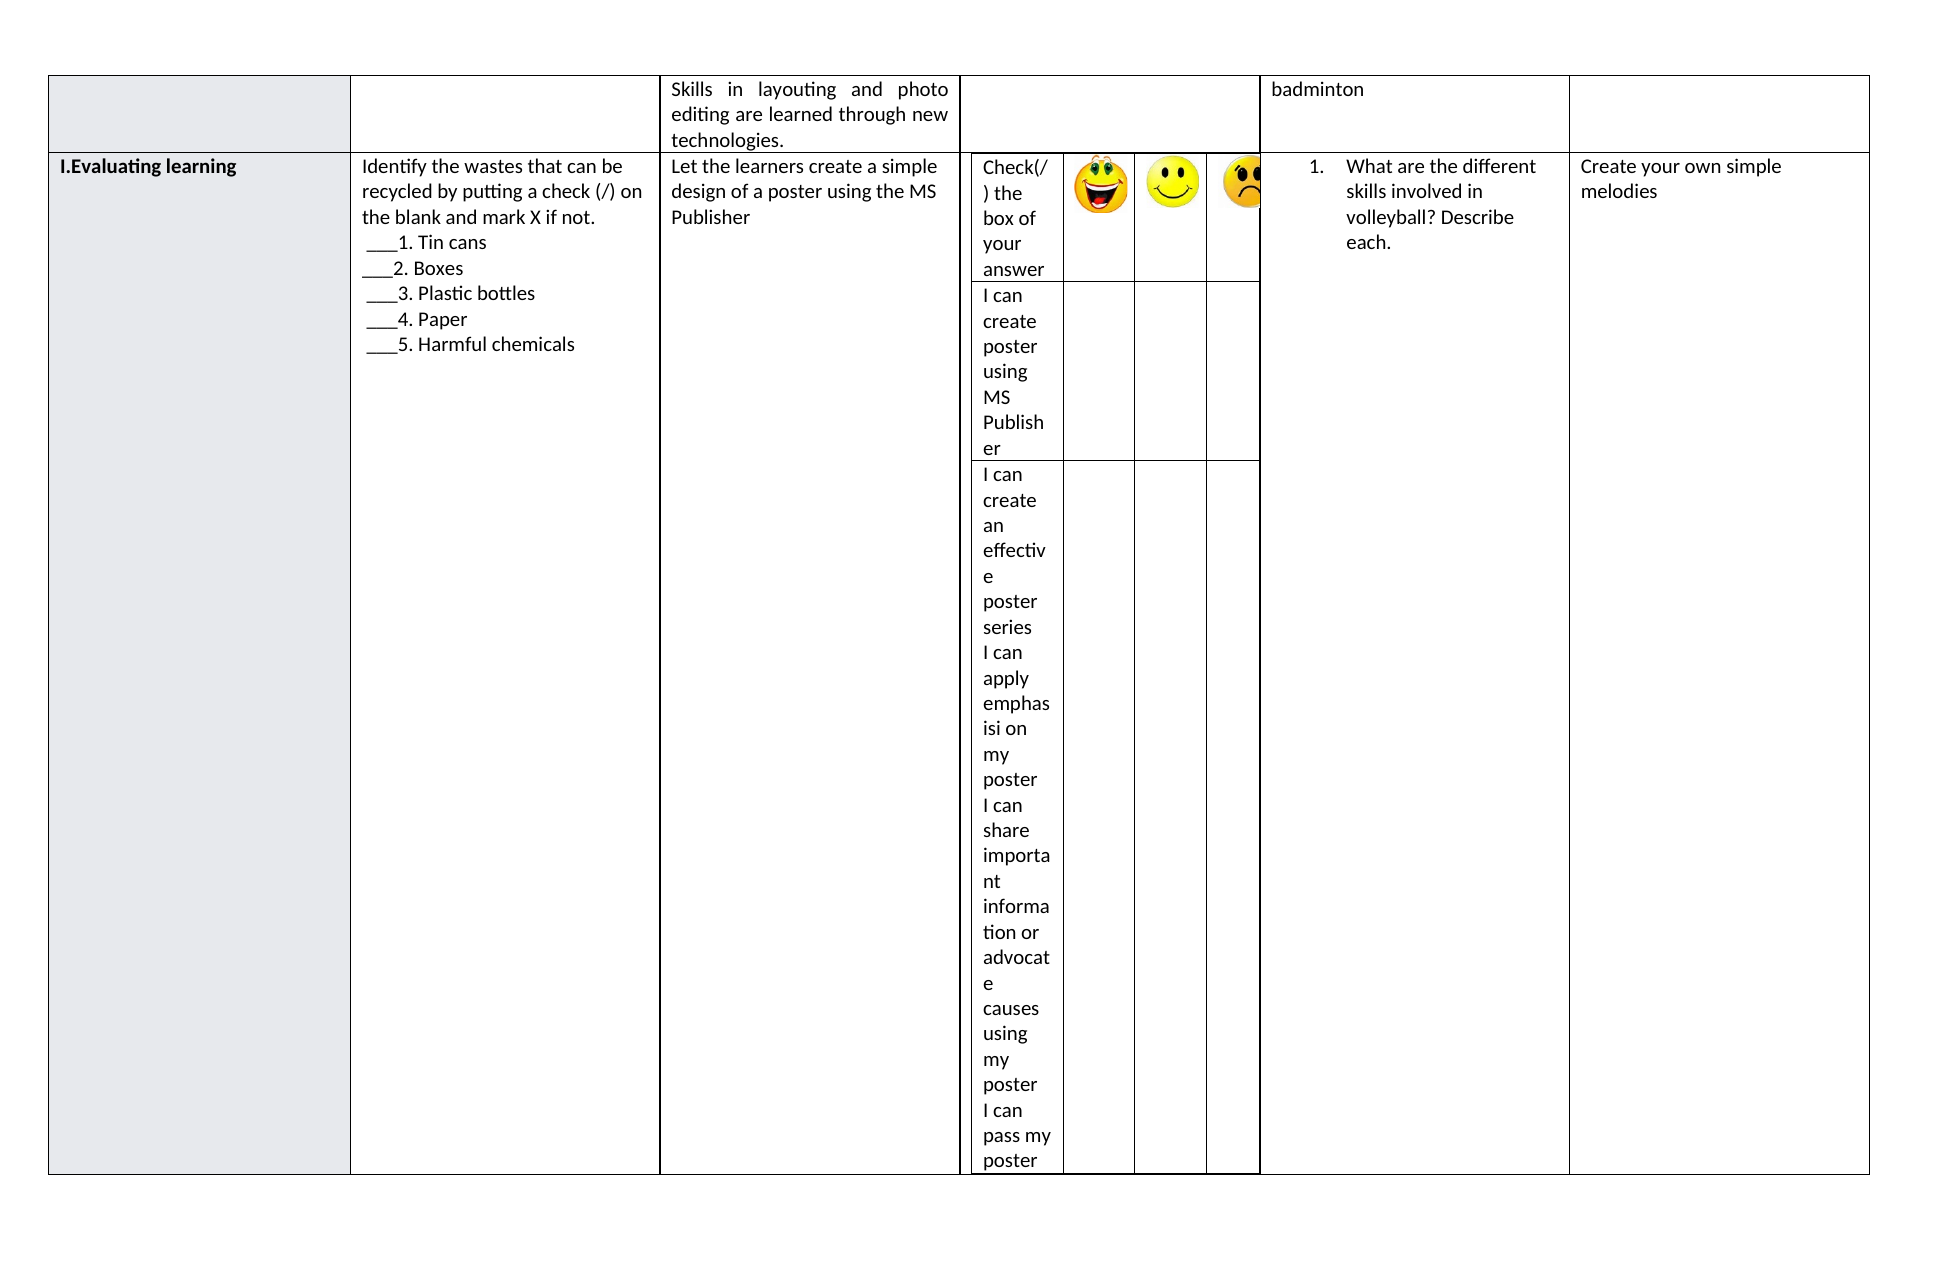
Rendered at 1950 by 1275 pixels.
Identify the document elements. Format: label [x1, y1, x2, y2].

table_cell [972, 154, 1063, 281]
picture [1146, 154, 1199, 208]
table_cell [49, 153, 350, 1174]
table_cell [1207, 282, 1259, 460]
table_cell [972, 461, 1063, 1173]
table_cell [1207, 461, 1259, 1173]
table_cell [1135, 154, 1206, 281]
table_cell [351, 76, 659, 152]
table_cell [1207, 154, 1259, 281]
table_cell [972, 282, 1063, 460]
table_cell [1064, 282, 1134, 460]
table_cell [1570, 153, 1869, 1174]
picture [1217, 154, 1260, 208]
table_cell [1135, 282, 1206, 460]
table_cell [661, 76, 959, 152]
table_cell [961, 153, 971, 1174]
table_cell [1064, 154, 1134, 281]
table_cell [961, 76, 1259, 152]
table_cell [351, 153, 659, 1174]
table_cell [1064, 461, 1134, 1173]
table_cell [1261, 153, 1569, 1174]
table_cell [49, 76, 350, 152]
picture [1074, 154, 1128, 213]
table_cell [1261, 76, 1569, 152]
table_cell [1570, 76, 1869, 152]
table_cell [1135, 461, 1206, 1173]
table_cell [661, 153, 959, 1174]
